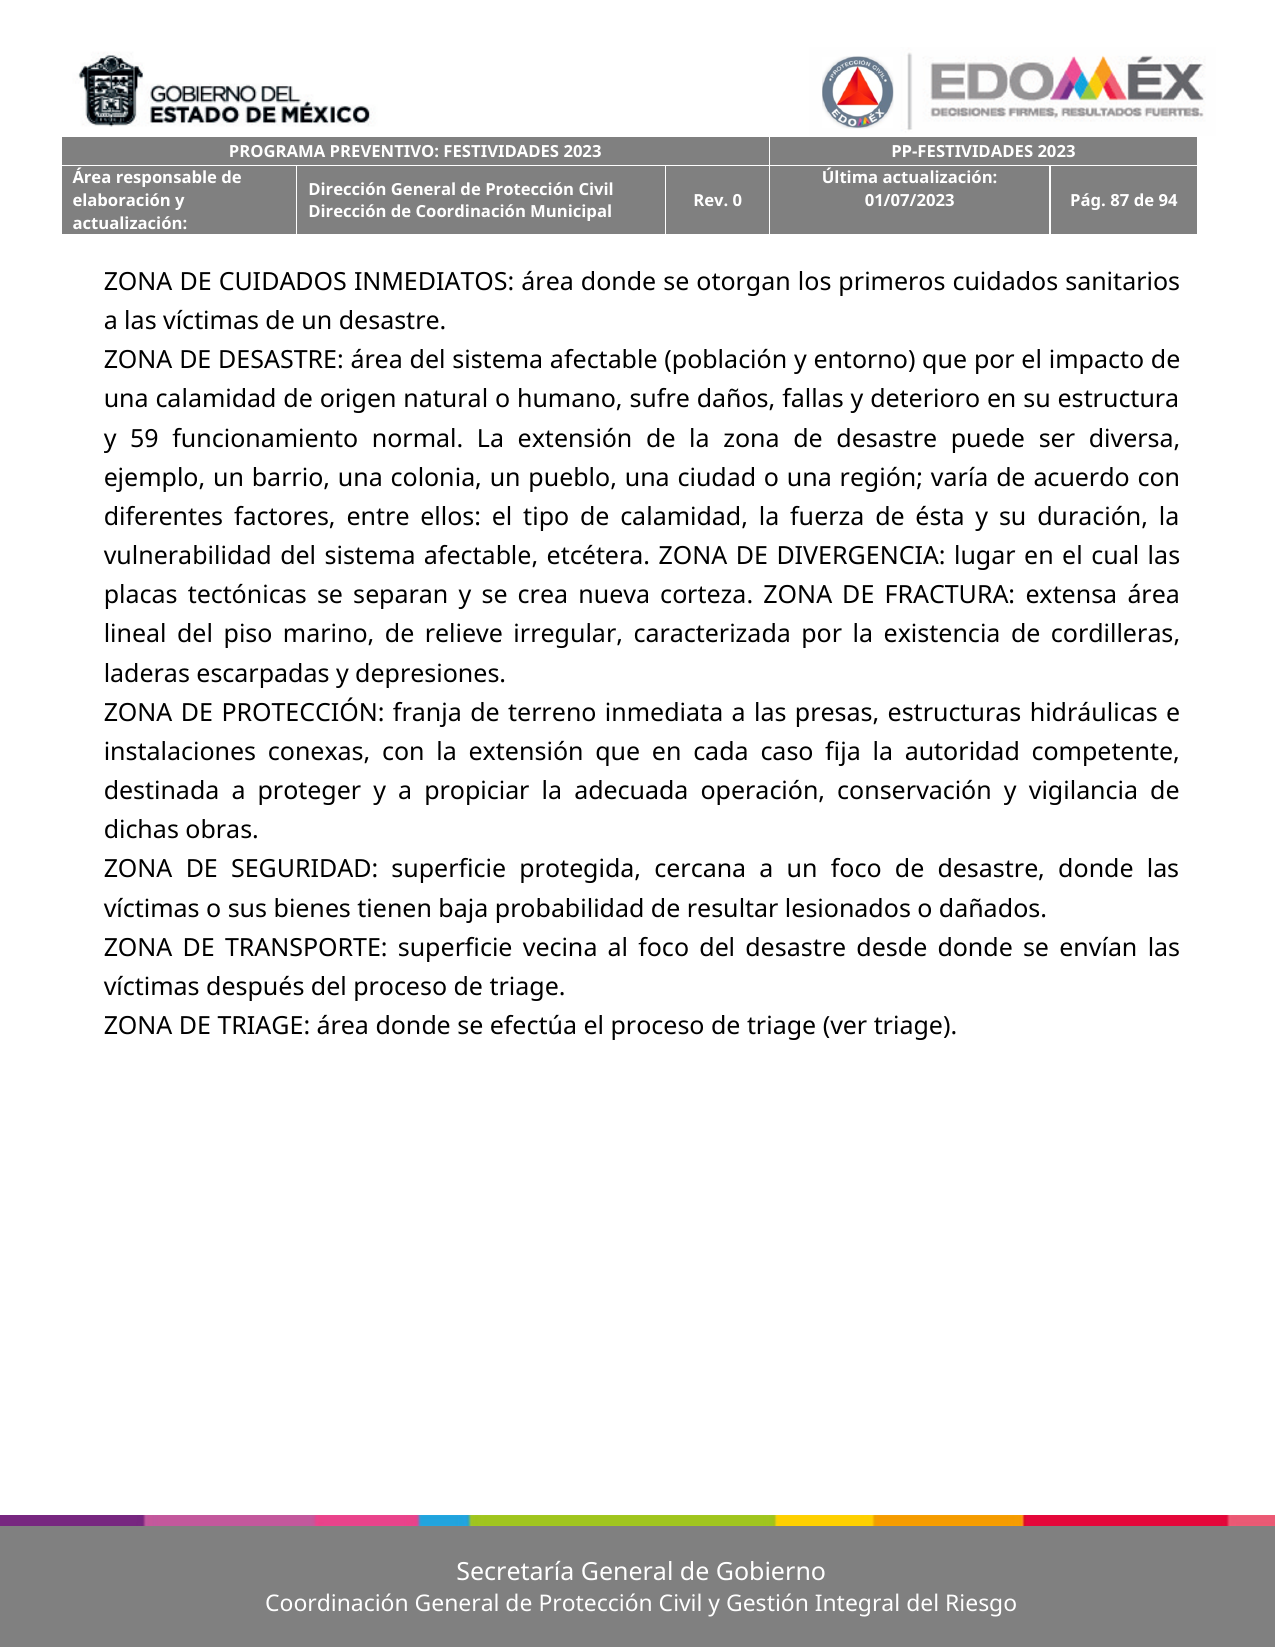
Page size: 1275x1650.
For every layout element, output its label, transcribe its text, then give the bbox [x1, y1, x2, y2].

text ZONA DE SEGURIDAD: superficie protegida, cercana a un foco de desastre, donde las víctimas o sus bienes tienen baja probabilidad de resultar lesionados o dañados. [103, 851, 1181, 924]
text ZONA DE CUIDADOS INMEDIATOS: área donde se otorgan los primeros cuidados sanitarios a las víctimas de un desastre. [103, 263, 1181, 337]
picture [809, 47, 1217, 136]
text ZONA DE DESASTRE: área del sistema afectable (población y entorno) que por el impacto de una calamidad de origen natural o humano, sufre daños, fallas y deterioro en su estructura y 59 funcionamiento normal. La extensión de la zona de desastre puede ser diversa, ejemplo, un barrio, una colonia, un pueblo, una ciudad o una región; varía de acuerdo con diferentes factores, entre ellos: el tipo de calamidad, la fuerza de ésta y su duración, la vulnerabilidad del sistema afectable, etcétera. ZONA DE DIVERGENCIA: lugar en el cual las placas tectónicas se separan y se crea nueva corteza. ZONA DE FRACTURA: extensa área lineal del piso marino, de relieve irregular, caracterizada por la existencia de cordilleras, laderas escarpadas y depresiones. [103, 342, 1181, 689]
picture [0, 1515, 1275, 1526]
text ZONA DE PROTECCIÓN: franja de terreno inmediata a las presas, estructuras hidráulicas e instalaciones conexas, con la extensión que en cada caso fija la autoridad competente, destinada a proteger y a propiciar la adecuada operación, conservación y vigilancia de dichas obras. [103, 694, 1181, 846]
text ZONA DE TRIAGE: área donde se efectúa el proceso de triage (ver triage). [103, 1008, 1181, 1042]
picture [72, 47, 379, 136]
text ZONA DE TRANSPORTE: superficie vecina al foco del desastre desde donde se envían las víctimas después del proceso de triage. [103, 929, 1181, 1003]
